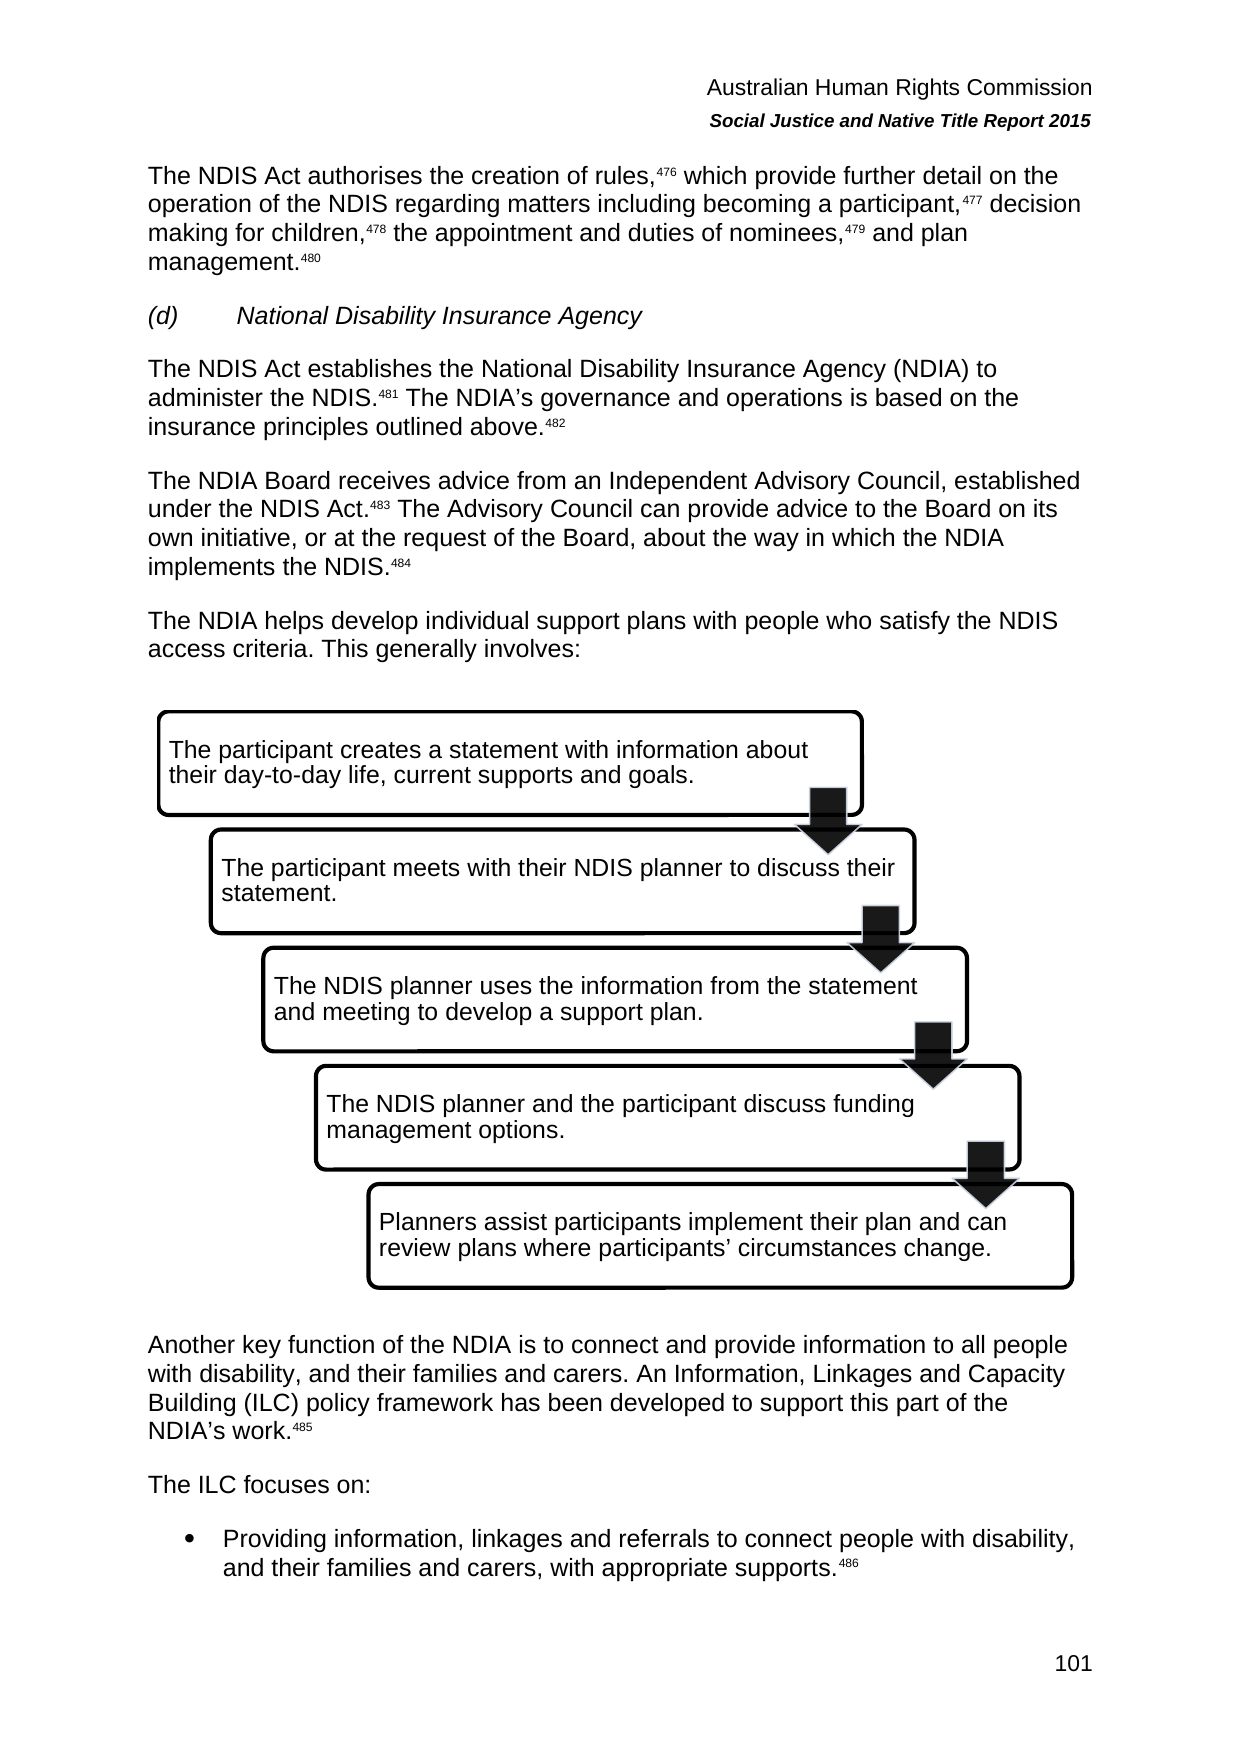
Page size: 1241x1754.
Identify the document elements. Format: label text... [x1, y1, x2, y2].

text The NDIA helps develop individual support plans with people who satisfy the NDIS access criteria. This generally involves: [148, 606, 1092, 663]
subtitle National Disability Insurance Agency [148, 301, 1092, 329]
text The ILC focuses on: [148, 1470, 1092, 1499]
text The NDIS Act establishes the National Disability Insurance Agency (NDIA) to administer the NDIS. The NDIA’s governance and operations is based on the insurance principles outlined above. [148, 354, 1092, 441]
list Providing information, linkages and referrals to connect people with disability, and their families and carers, with appropriate supports. [185, 1524, 1092, 1581]
text The NDIA Board receives advice from an Independent Advisory Council, established under the NDIS Act. The Advisory Council can provide advice to the Board on its own initiative, or at the request of the Board, about the way in which the NDIA implements the NDIS. [148, 466, 1092, 581]
text The NDIS Act authorises the creation of rules, which provide further detail on the operation of the NDIS regarding matters including becoming a participant, decision making for children, the appointment and duties of nominees, and plan management. [148, 161, 1092, 276]
text Another key function of the NDIA is to connect and provide information to all people with disability, and their families and carers. An Information, Linkages and Capacity Building (ILC) policy framework has been developed to support this part of the NDIA’s work. [148, 1330, 1092, 1445]
